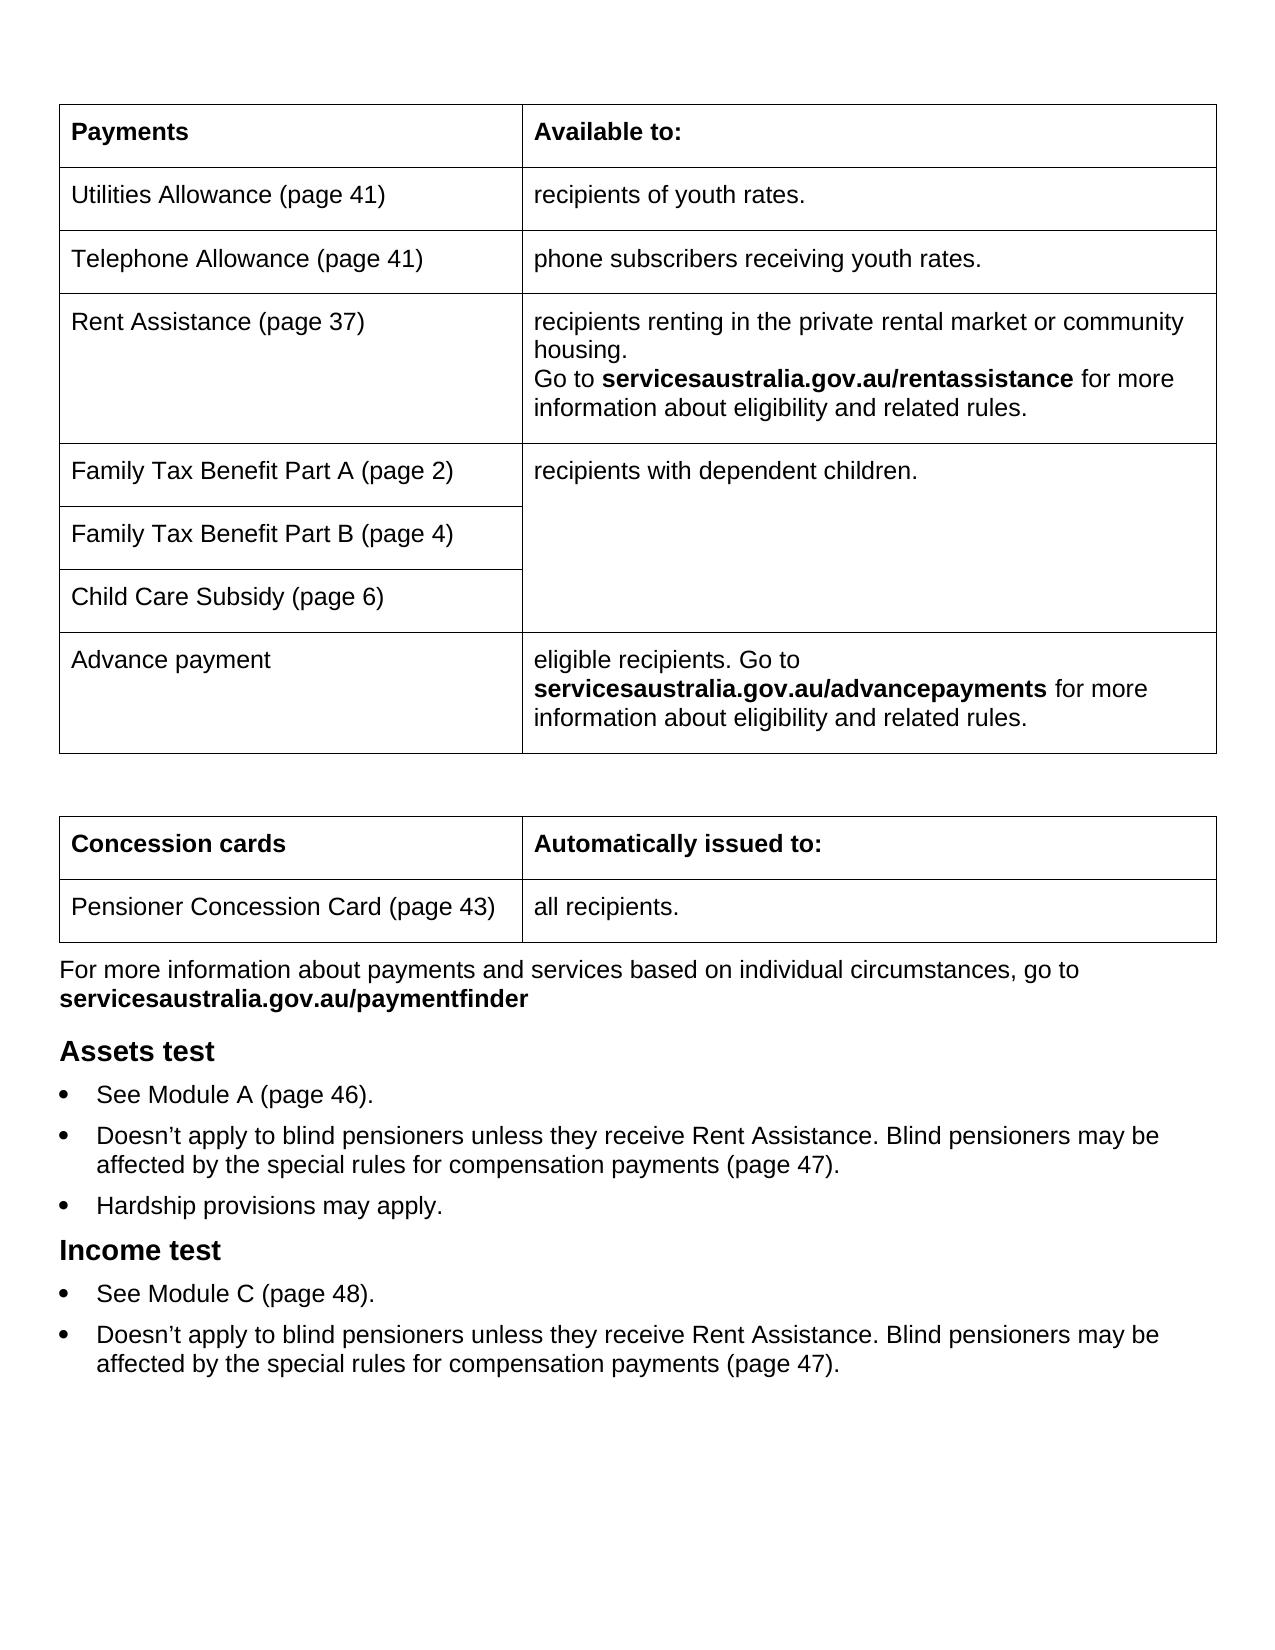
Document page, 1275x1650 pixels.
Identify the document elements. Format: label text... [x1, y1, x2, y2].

table_cell Utilities Allowance (page 41) [60, 168, 522, 230]
subtitle Assets test [59, 1034, 1216, 1067]
list See Module C (page 48). [59, 1279, 1216, 1307]
table_header Automatically issued to: [523, 817, 1216, 879]
table_cell Rent Assistance (page 37) [60, 294, 522, 442]
table_cell all recipients. [523, 880, 1216, 942]
table_cell Advance payment [60, 633, 522, 752]
table_cell Pensioner Concession Card (page 43) [60, 880, 522, 942]
text For more information about payments and services based on individual circumstances, go to servicesaustralia.gov.au/paymentfinder [59, 955, 1216, 1013]
table_cell Family Tax Benefit Part B (page 4) [60, 507, 522, 569]
list Hardship provisions may apply. [59, 1191, 1216, 1220]
table_cell eligible recipients. Go to servicesaustralia.gov.au/advancepayments for more information about eligibility and related rules. [523, 633, 1216, 752]
table_cell Family Tax Benefit Part A (page 2) [60, 444, 522, 506]
list See Module A (page 46). [59, 1080, 1216, 1109]
table_header Available to: [523, 105, 1216, 167]
list Doesn’t apply to blind pensioners unless they receive Rent Assistance. Blind pensioners may be affected by the special rules for compensation payments (page 47). [59, 1320, 1216, 1378]
table_header Concession cards [60, 817, 522, 879]
list Doesn’t apply to blind pensioners unless they receive Rent Assistance. Blind pensioners may be affected by the special rules for compensation payments (page 47). [59, 1121, 1216, 1179]
table_cell recipients with dependent children. [523, 444, 1216, 632]
table_cell Telephone Allowance (page 41) [60, 231, 522, 293]
table_cell recipients of youth rates. [523, 168, 1216, 230]
table_header Payments [60, 105, 522, 167]
table_cell recipients renting in the private rental market or community housing. Go to servicesaustralia.gov.au/rentassistance for more information about eligibility and related rules. [523, 294, 1216, 442]
table_cell Child Care Subsidy (page 6) [60, 570, 522, 632]
subtitle Income test [59, 1233, 1216, 1266]
table_cell phone subscribers receiving youth rates. [523, 231, 1216, 293]
